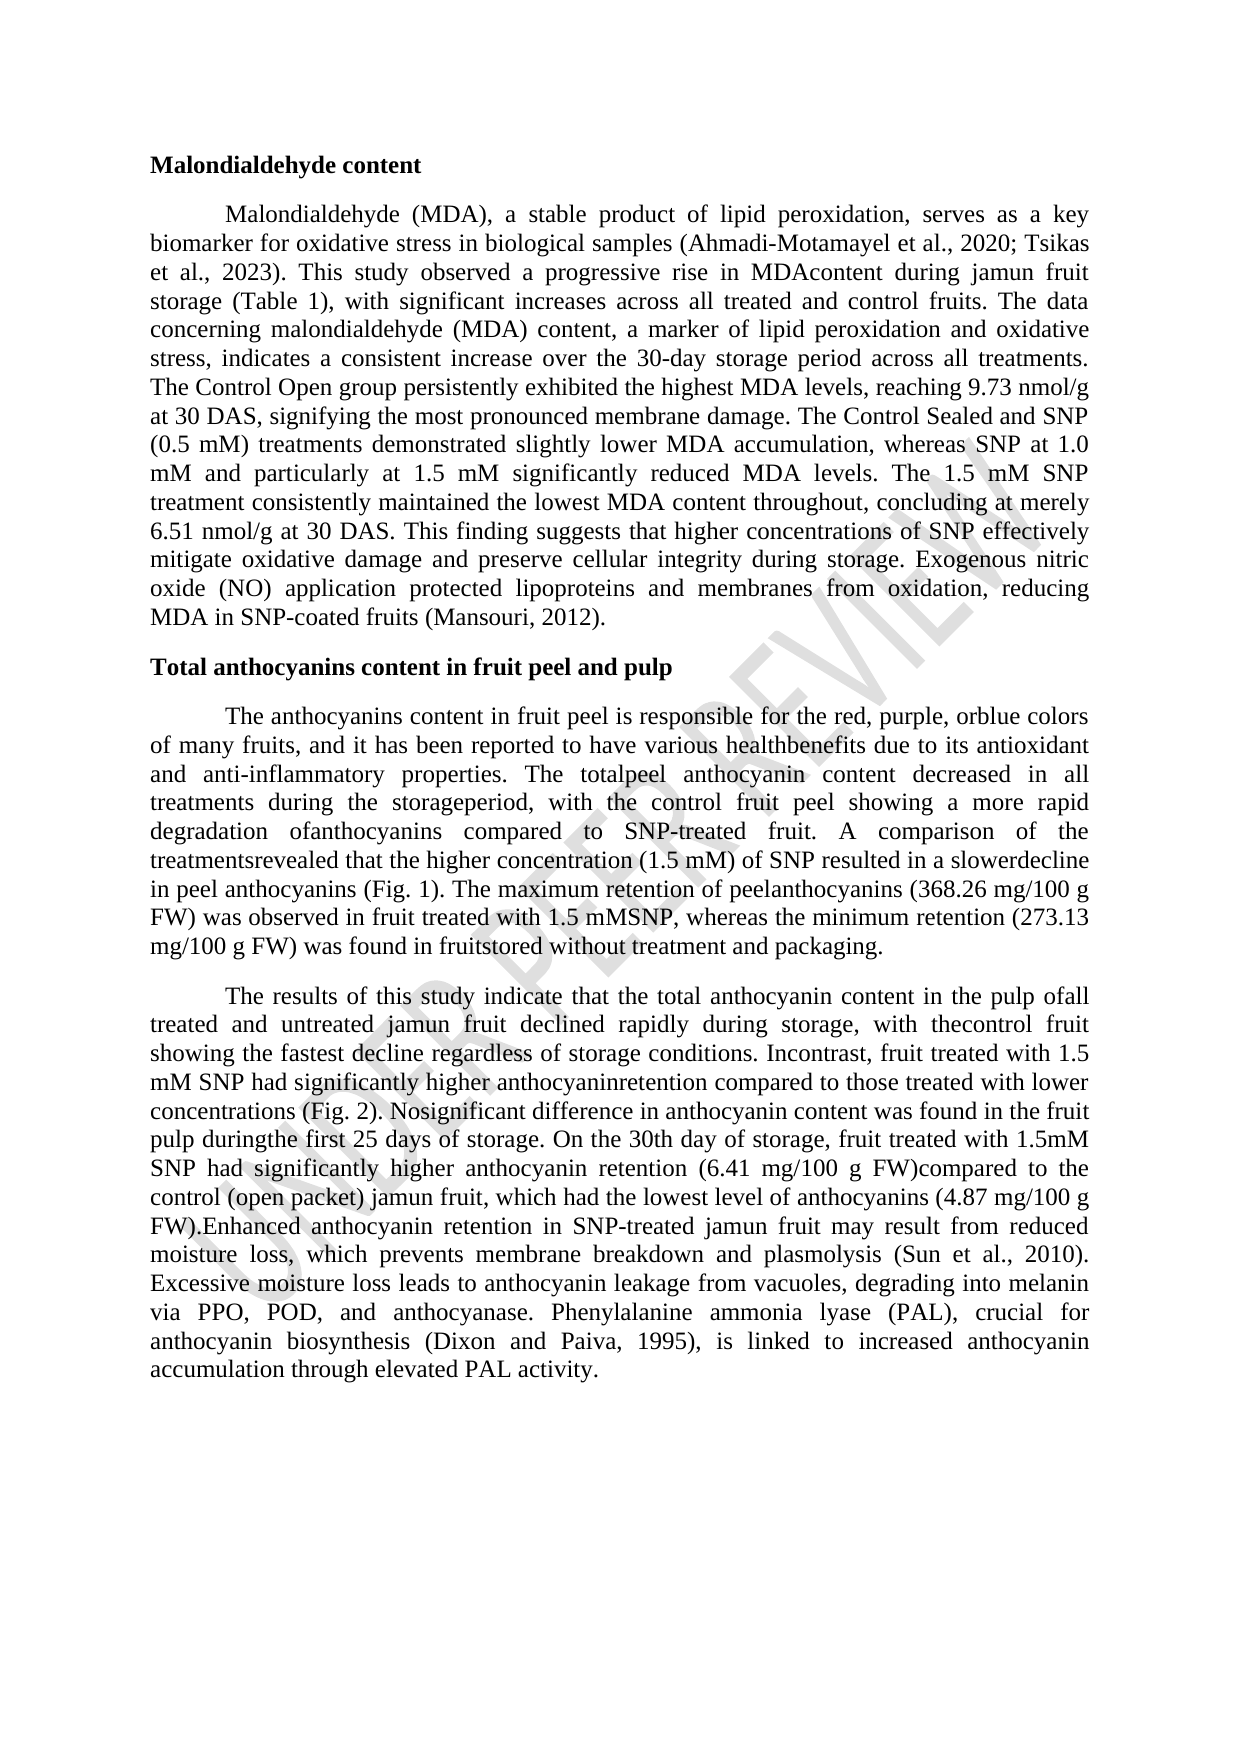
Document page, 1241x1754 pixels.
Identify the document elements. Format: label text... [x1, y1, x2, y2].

text The anthocyanins content in fruit peel is responsible for the red, purple, orblue colors of many fruits, and it has been reported to have various healthbenefits due to its antioxidant and anti-inflammatory properties. The totalpeel anthocyanin content decreased in all treatments during the storageperiod, with the control fruit peel showing a more rapid degradation ofanthocyanins compared to SNP-treated fruit. A comparison of the treatmentsrevealed that the higher concentration (1.5 mM) of SNP resulted in a slowerdecline in peel anthocyanins (Fig. 1). The maximum retention of peelanthocyanins (368.26 mg/100 g FW) was observed in fruit treated with 1.5 mMSNP, whereas the minimum retention (273.13 mg/100 g FW) was found in fruitstored without treatment and packaging. [150, 701, 1090, 960]
text The results of this study indicate that the total anthocyanin content in the pulp ofall treated and untreated jamun fruit declined rapidly during storage, with thecontrol fruit showing the fastest decline regardless of storage conditions. Incontrast, fruit treated with 1.5 mM SNP had significantly higher anthocyaninretention compared to those treated with lower concentrations (Fig. 2). Nosignificant difference in anthocyanin content was found in the fruit pulp duringthe first 25 days of storage. On the 30th day of storage, fruit treated with 1.5mM SNP had significantly higher anthocyanin retention (6.41 mg/100 g FW)compared to the control (open packet) jamun fruit, which had the lowest level of anthocyanins (4.87 mg/100 g FW).Enhanced anthocyanin retention in SNP-treated jamun fruit may result from reduced moisture loss, which prevents membrane breakdown and plasmolysis (Sun et al., 2010). Excessive moisture loss leads to anthocyanin leakage from vacuoles, degrading into melanin via PPO, POD, and anthocyanase. Phenylalanine ammonia lyase (PAL), crucial for anthocyanin biosynthesis (Dixon and Paiva, 1995), is linked to increased anthocyanin accumulation through elevated PAL activity. [150, 981, 1090, 1383]
text Malondialdehyde (MDA), a stable product of lipid peroxidation, serves as a key biomarker for oxidative stress in biological samples (Ahmadi-Motamayel et al., 2020; Tsikas et al., 2023). This study observed a progressive rise in MDAcontent during jamun fruit storage (Table 1), with significant increases across all treated and control fruits. The data concerning malondialdehyde (MDA) content, a marker of lipid peroxidation and oxidative stress, indicates a consistent increase over the 30-day storage period across all treatments. The Control Open group persistently exhibited the highest MDA levels, reaching 9.73 nmol/g at 30 DAS, signifying the most pronounced membrane damage. The Control Sealed and SNP (0.5 mM) treatments demonstrated slightly lower MDA accumulation, whereas SNP at 1.0 mM and particularly at 1.5 mM significantly reduced MDA levels. The 1.5 mM SNP treatment consistently maintained the lowest MDA content throughout, concluding at merely 6.51 nmol/g at 30 DAS. This finding suggests that higher concentrations of SNP effectively mitigate oxidative damage and preserve cellular integrity during storage. Exogenous nitric oxide (NO) application protected lipoproteins and membranes from oxidation, reducing MDA in SNP-coated fruits (Mansouri, 2012). [150, 199, 1090, 631]
text Total anthocyanins content in fruit peel and pulp [150, 652, 1090, 680]
text Malondialdehyde content [150, 150, 1090, 179]
